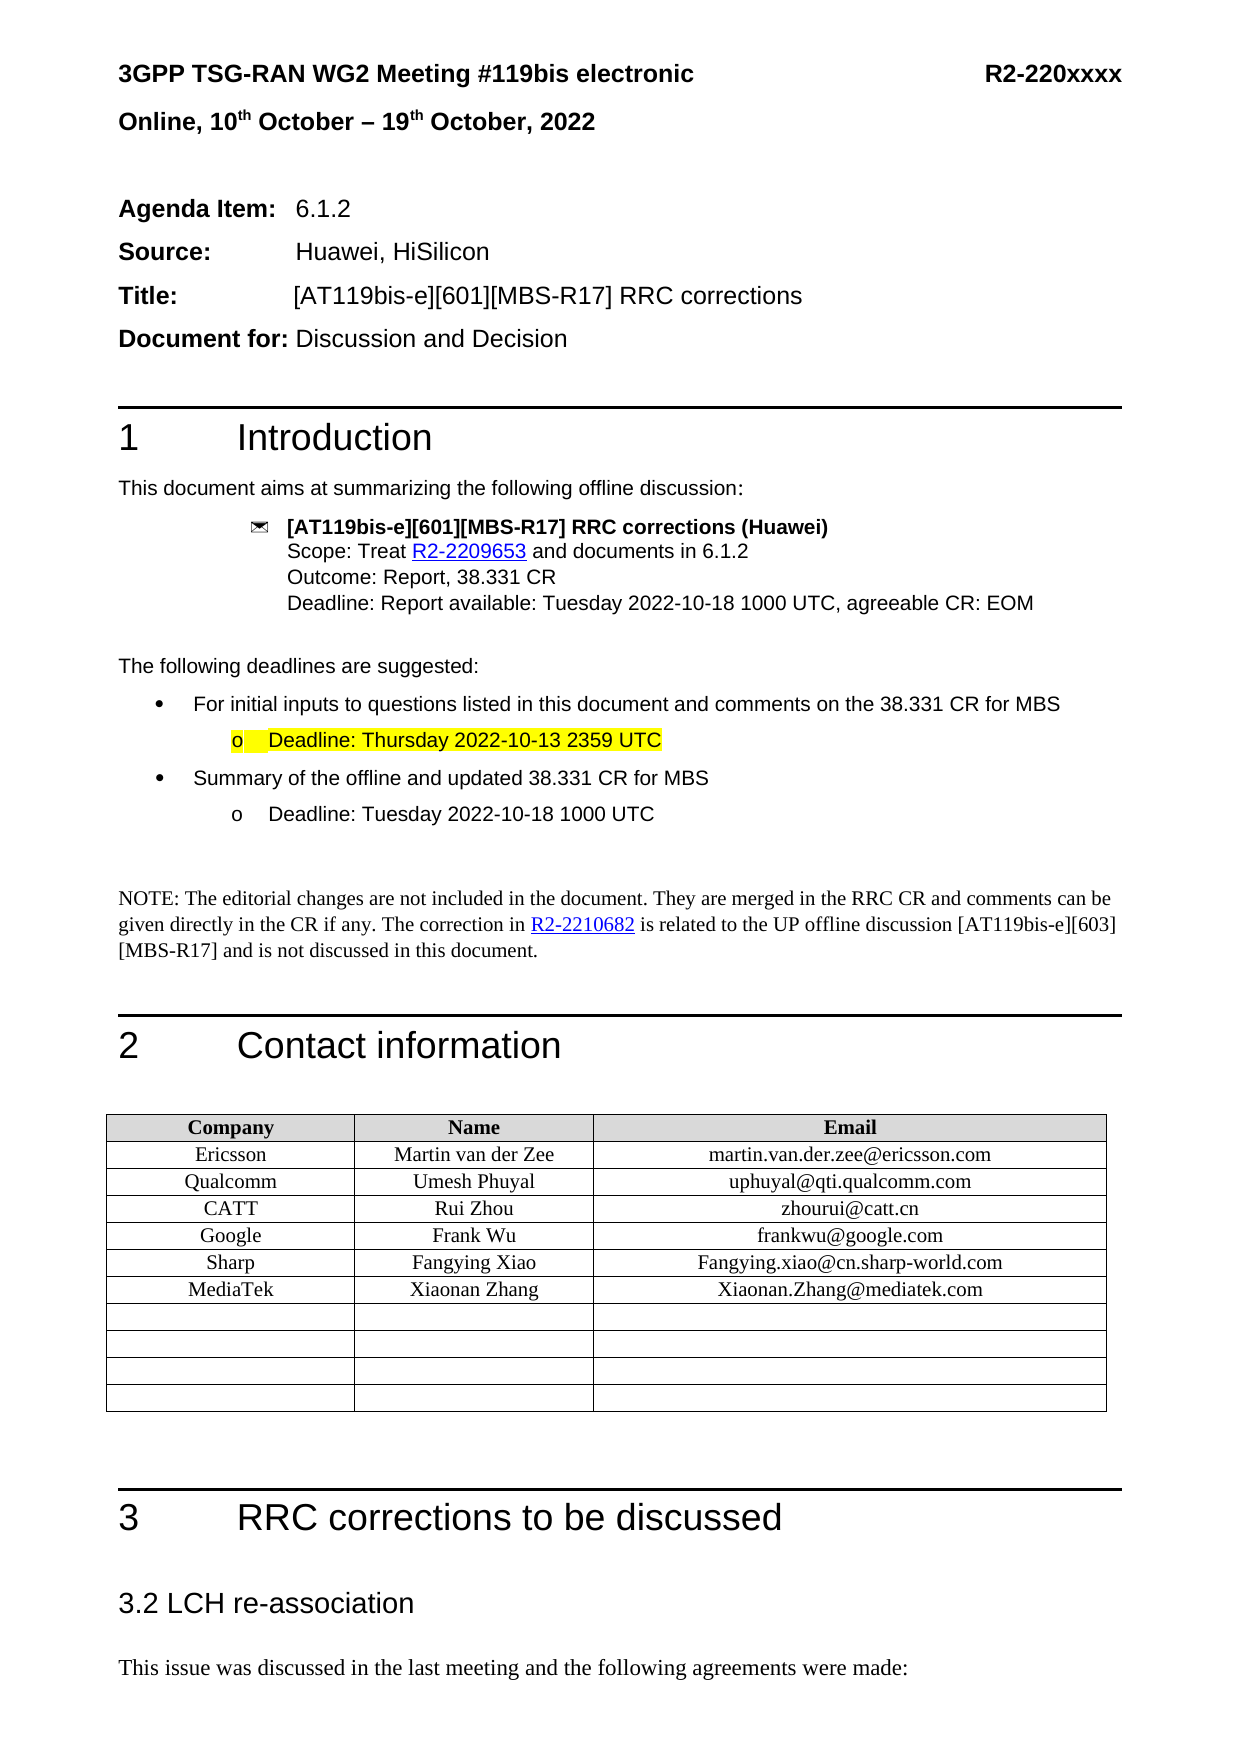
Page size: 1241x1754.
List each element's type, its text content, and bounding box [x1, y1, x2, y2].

table_cell [594, 1304, 1106, 1330]
table_cell Ericsson [107, 1142, 354, 1168]
table_cell [355, 1331, 593, 1357]
table_cell Rui Zhou [355, 1196, 593, 1222]
table_header Company [107, 1115, 354, 1141]
table_cell [107, 1358, 354, 1384]
table_cell [594, 1385, 1106, 1411]
table_cell Martin van der Zee [355, 1142, 593, 1168]
table_cell zhourui@catt.cn [594, 1196, 1106, 1222]
list Deadline: Tuesday 2022-10-18 1000 UTC [231, 802, 1122, 828]
subtitle 2 Contact information [118, 1017, 1122, 1066]
text 3.2 LCH re-association [118, 1586, 1122, 1620]
subtitle 1 Introduction [118, 409, 1122, 458]
list Summary of the offline and updated 38.331 CR for MBS [156, 766, 1122, 790]
text Outcome: Report, 38.331 CR [287, 565, 1122, 589]
text Scope: Treat R2-2209653 and documents in 6.1.2 [287, 539, 1122, 563]
text Title: [AT119bis-e][601][MBS-R17] RRC corrections [118, 281, 1122, 310]
text Agenda Item: 6.1.2 [118, 194, 1122, 223]
table_cell [355, 1358, 593, 1384]
table_cell frankwu@google.com [594, 1223, 1106, 1249]
table_cell Qualcomm [107, 1169, 354, 1195]
table_cell [107, 1304, 354, 1330]
text The following deadlines are suggested: [118, 654, 1122, 679]
table_cell [594, 1358, 1106, 1384]
table_cell Fangying Xiao [355, 1250, 593, 1276]
subtitle 3 RRC corrections to be discussed [118, 1491, 1122, 1538]
list Deadline: Thursday 2022-10-13 2359 UTC [231, 727, 1122, 753]
table_header Email [594, 1115, 1106, 1141]
text Online, 10th October – 19th October, 2022 [118, 107, 1122, 136]
table_cell CATT [107, 1196, 354, 1222]
table_cell Frank Wu [355, 1223, 593, 1249]
text This document aims at summarizing the following offline discussion: [118, 474, 1122, 500]
table_cell Umesh Phuyal [355, 1169, 593, 1195]
table_cell Xiaonan.Zhang@mediatek.com [594, 1277, 1106, 1303]
table_cell MediaTek [107, 1277, 354, 1303]
table_header Name [355, 1115, 593, 1141]
list For initial inputs to questions listed in this document and comments on the 38.331 CR for MBS [156, 691, 1122, 716]
table_cell [107, 1331, 354, 1357]
text NOTE: The editorial changes are not included in the document. They are merged in the RRC CR and comments can be given directly in the CR if any. The correction in R2-2210682 is related to the UP offline discussion [AT119bis-e][603][MBS-R17] and is not discussed in this document. [118, 886, 1122, 962]
table_cell Fangying.xiao@cn.sharp-world.com [594, 1250, 1106, 1276]
text Source: Huawei, HiSilicon [118, 237, 1122, 266]
table_cell Xiaonan Zhang [355, 1277, 593, 1303]
text 3GPP TSG-RAN WG2 Meeting #119bis electronic R2-220xxxx [118, 59, 1122, 88]
table_cell [107, 1385, 354, 1411]
text Document for: Discussion and Decision [118, 324, 1122, 353]
text Deadline: Report available: Tuesday 2022-10-18 1000 UTC, agreeable CR: EOM [287, 591, 1122, 614]
table_cell [355, 1385, 593, 1411]
table_cell Google [107, 1223, 354, 1249]
list [AT119bis-e][601][MBS-R17] RRC corrections (Huawei) [249, 515, 1122, 539]
table_cell [594, 1331, 1106, 1357]
table_cell uphuyal@qti.qualcomm.com [594, 1169, 1106, 1195]
table_cell martin.van.der.zee@ericsson.com [594, 1142, 1106, 1168]
table_cell [355, 1304, 593, 1330]
table_cell Sharp [107, 1250, 354, 1276]
text This issue was discussed in the last meeting and the following agreements were made: [118, 1653, 1122, 1680]
